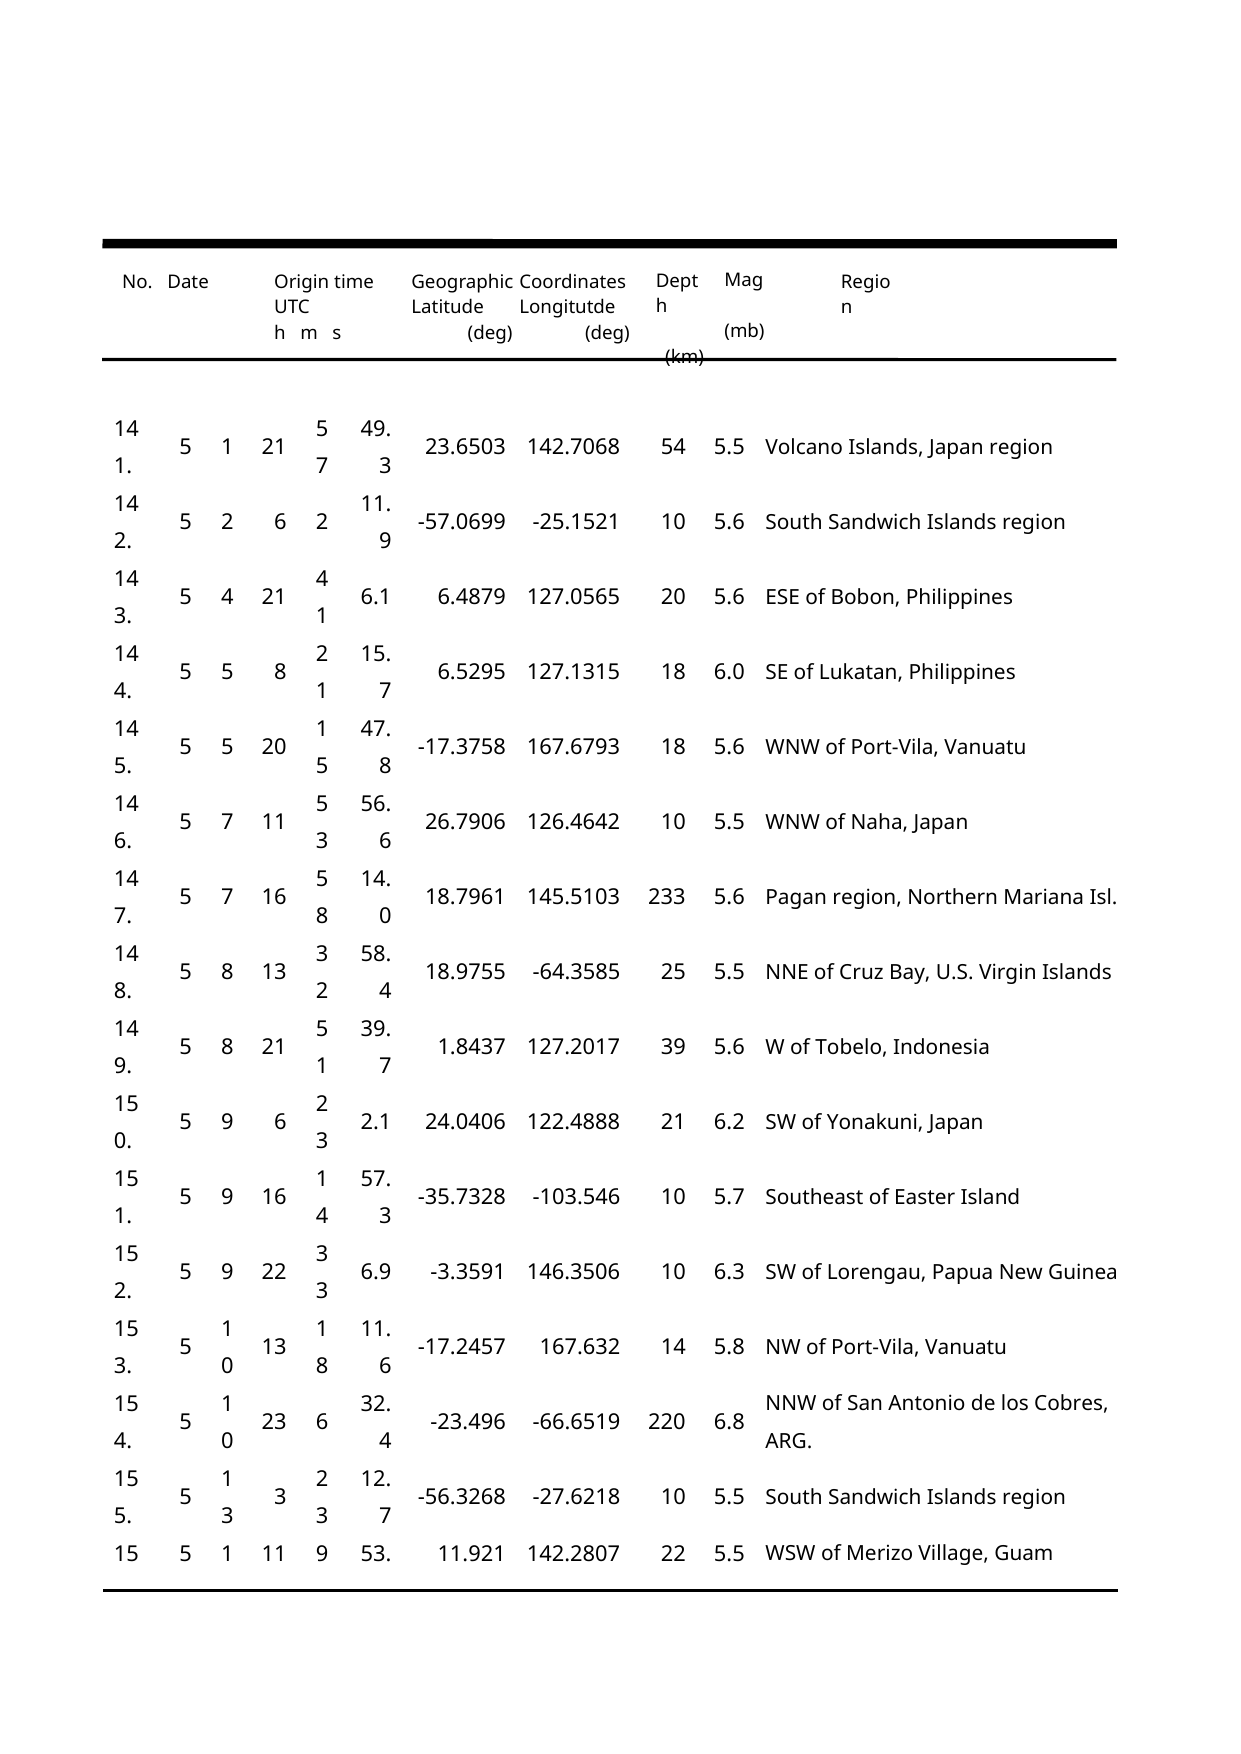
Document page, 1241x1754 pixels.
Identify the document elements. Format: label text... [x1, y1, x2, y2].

table_cell 6.9 [338, 1234, 402, 1309]
table_cell 5 [160, 484, 202, 559]
table_cell Southeast of Easter Island [755, 1159, 1155, 1234]
table_cell 5 [202, 634, 243, 709]
table_cell 127.1315 [516, 634, 630, 709]
table_cell -64.3585 [516, 934, 630, 1009]
table_cell 5.5 [696, 1459, 755, 1534]
table_cell 5 [160, 859, 202, 934]
table_cell 18 [630, 709, 696, 784]
table_cell 6 [297, 1384, 338, 1459]
table_cell 5.5 [696, 409, 755, 484]
table_cell 56.6 [338, 784, 402, 859]
table_cell 49.3 [338, 409, 402, 484]
table_cell 5 [160, 1534, 202, 1571]
table_cell 21 [630, 1084, 696, 1159]
table_cell 5 [160, 1159, 202, 1234]
table_cell 14.0 [338, 859, 402, 934]
table_cell 1.8437 [402, 1009, 516, 1084]
table_cell 23 [297, 1084, 338, 1159]
table_cell 8 [202, 1009, 243, 1084]
table_cell 5 [160, 634, 202, 709]
table_cell 147. [103, 859, 160, 934]
table_cell 18.9755 [402, 934, 516, 1009]
table_cell 11 [244, 784, 297, 859]
table_cell SW of Lorengau, Papua New Guinea [755, 1234, 1155, 1309]
table_cell 32 [297, 934, 338, 1009]
table_cell 127.2017 [516, 1009, 630, 1084]
table_cell 6.1 [338, 559, 402, 634]
table_cell 18 [630, 634, 696, 709]
table_cell 10 [630, 1159, 696, 1234]
table_cell 47.8 [338, 709, 402, 784]
table_cell 9 [202, 1084, 243, 1159]
table_cell 9 [202, 1234, 243, 1309]
table_cell 26.7906 [402, 784, 516, 859]
table_cell 8 [244, 634, 297, 709]
table_cell 6 [244, 484, 297, 559]
table_cell 21 [244, 559, 297, 634]
table_cell 5.6 [696, 709, 755, 784]
table_cell 148. [103, 934, 160, 1009]
table_cell 58 [297, 859, 338, 934]
table_cell 41 [297, 559, 338, 634]
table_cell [755, 1534, 1155, 1571]
table_cell 154. [103, 1384, 160, 1459]
table_cell 24.0406 [402, 1084, 516, 1159]
table_cell 6.8 [696, 1384, 755, 1459]
table_cell 151. [103, 1159, 160, 1234]
table_cell 11.9 [338, 484, 402, 559]
table_cell -103.546 [516, 1159, 630, 1234]
table_cell 142. [103, 484, 160, 559]
table_cell -3.3591 [402, 1234, 516, 1309]
table_cell 16 [244, 1159, 297, 1234]
table_cell -56.3268 [402, 1459, 516, 1534]
table_cell 7 [202, 859, 243, 934]
table_cell 18 [297, 1309, 338, 1384]
table_cell 1 [202, 409, 243, 484]
table_cell 5 [160, 1234, 202, 1309]
table_cell 5.6 [696, 1009, 755, 1084]
table_cell W of Tobelo, Indonesia [755, 1009, 1155, 1084]
table_cell 39.7 [338, 1009, 402, 1084]
table_cell -27.6218 [516, 1459, 630, 1534]
table_cell -17.3758 [402, 709, 516, 784]
table_cell 21 [244, 1009, 297, 1084]
table_cell 5.6 [696, 484, 755, 559]
table_cell NNE of Cruz Bay, U.S. Virgin Islands [755, 934, 1155, 1009]
table_cell Pagan region, Northern Mariana Isl. [755, 859, 1155, 934]
table_cell 146. [103, 784, 160, 859]
table_cell 15.7 [338, 634, 402, 709]
table_cell 10 [202, 1384, 243, 1459]
table_cell 53 [297, 784, 338, 859]
table_cell 145.5103 [516, 859, 630, 934]
table_cell 141. [103, 409, 160, 484]
table_cell 5 [160, 1459, 202, 1534]
table_cell 152. [103, 1234, 160, 1309]
table_cell 150. [103, 1084, 160, 1159]
table_cell 20 [630, 559, 696, 634]
table_cell 220 [630, 1384, 696, 1459]
table_cell 167.6793 [516, 709, 630, 784]
table_cell 54 [630, 409, 696, 484]
table_cell 142.2807 [516, 1534, 630, 1571]
table_cell 156. [103, 1534, 160, 1571]
table_cell -66.6519 [516, 1384, 630, 1459]
table_cell 143. [103, 559, 160, 634]
table_cell 233 [630, 859, 696, 934]
table_cell 5.8 [696, 1309, 755, 1384]
table_cell 23.6503 [402, 409, 516, 484]
table_cell 11.921 [402, 1534, 516, 1571]
table_cell 22 [244, 1234, 297, 1309]
table_cell 51 [297, 1009, 338, 1084]
table_cell 18.7961 [402, 859, 516, 934]
table_cell 15 [297, 709, 338, 784]
table_cell 2.1 [338, 1084, 402, 1159]
table_cell 57 [297, 409, 338, 484]
table_cell 142.7068 [516, 409, 630, 484]
table_cell 12.7 [338, 1459, 402, 1534]
table_cell 6.0 [696, 634, 755, 709]
table_cell 2 [202, 484, 243, 559]
table_cell 5 [160, 1009, 202, 1084]
table_cell WNW of Port-Vila, Vanuatu [755, 709, 1155, 784]
table_cell 10 [630, 784, 696, 859]
table_cell 23 [297, 1459, 338, 1534]
table_cell 10 [630, 1459, 696, 1534]
table_cell NNW of San Antonio de los Cobres, ARG. [755, 1384, 1155, 1459]
table_cell 58.4 [338, 934, 402, 1009]
table_cell 11 [244, 1534, 297, 1571]
table_cell 5 [160, 559, 202, 634]
table_cell 10 [630, 484, 696, 559]
table_cell 6 [244, 1084, 297, 1159]
table_cell South Sandwich Islands region [755, 1459, 1155, 1534]
table_cell 15 [202, 1534, 243, 1571]
table_cell 5 [160, 409, 202, 484]
table_cell 16 [244, 859, 297, 934]
table_cell 10 [202, 1309, 243, 1384]
table_cell NW of Port-Vila, Vanuatu [755, 1309, 1155, 1384]
table_cell 3 [244, 1459, 297, 1534]
table_cell 14 [630, 1309, 696, 1384]
table_cell 11.6 [338, 1309, 402, 1384]
table_cell 32.4 [338, 1384, 402, 1459]
table_cell 144. [103, 634, 160, 709]
table_cell 2 [297, 484, 338, 559]
table_cell ESE of Bobon, Philippines [755, 559, 1155, 634]
table_cell SW of Yonakuni, Japan [755, 1084, 1155, 1159]
table_cell 6.2 [696, 1084, 755, 1159]
table_cell 127.0565 [516, 559, 630, 634]
table_cell 8 [202, 934, 243, 1009]
table_cell 13 [244, 934, 297, 1009]
table_cell -25.1521 [516, 484, 630, 559]
table_cell 13 [244, 1309, 297, 1384]
table_cell -57.0699 [402, 484, 516, 559]
table_cell 153. [103, 1309, 160, 1384]
table_cell 14 [297, 1159, 338, 1234]
table_cell 21 [244, 409, 297, 484]
table_cell 25 [630, 934, 696, 1009]
table_cell 5 [202, 709, 243, 784]
table_cell 9 [297, 1534, 338, 1571]
table_cell 5 [160, 1084, 202, 1159]
table_cell 13 [202, 1459, 243, 1534]
table_cell 22 [630, 1534, 696, 1571]
table_cell 6.3 [696, 1234, 755, 1309]
table_cell 5 [160, 784, 202, 859]
table_cell 23 [244, 1384, 297, 1459]
table_cell 57.3 [338, 1159, 402, 1234]
table_cell -23.496 [402, 1384, 516, 1459]
table_cell 5 [160, 1309, 202, 1384]
table_cell 5 [160, 934, 202, 1009]
table_cell 5.6 [696, 859, 755, 934]
table_cell Volcano Islands, Japan region [755, 409, 1155, 484]
table_cell -35.7328 [402, 1159, 516, 1234]
table_cell 146.3506 [516, 1234, 630, 1309]
table_cell 5 [160, 709, 202, 784]
table_cell 10 [630, 1234, 696, 1309]
table_cell 5.5 [696, 784, 755, 859]
table_cell 7 [202, 784, 243, 859]
table_cell 149. [103, 1009, 160, 1084]
table_cell 145. [103, 709, 160, 784]
table_cell 5 [160, 1384, 202, 1459]
table_cell 126.4642 [516, 784, 630, 859]
table_cell 5.5 [696, 934, 755, 1009]
table_cell 167.632 [516, 1309, 630, 1384]
table_cell 122.4888 [516, 1084, 630, 1159]
table_cell 5.7 [696, 1159, 755, 1234]
table_cell 6.4879 [402, 559, 516, 634]
table_cell WNW of Naha, Japan [755, 784, 1155, 859]
table_cell 20 [244, 709, 297, 784]
table_cell 6.5295 [402, 634, 516, 709]
table_cell SE of Lukatan, Philippines [755, 634, 1155, 709]
table_cell 53.3 [338, 1534, 402, 1571]
table_cell 5.6 [696, 559, 755, 634]
table_cell 155. [103, 1459, 160, 1534]
table_cell 4 [202, 559, 243, 634]
table_cell 33 [297, 1234, 338, 1309]
table_cell -17.2457 [402, 1309, 516, 1384]
table_cell 39 [630, 1009, 696, 1084]
table_cell South Sandwich Islands region [755, 484, 1155, 559]
table_cell 5.5 [696, 1534, 755, 1571]
table_cell 21 [297, 634, 338, 709]
table_cell 9 [202, 1159, 243, 1234]
